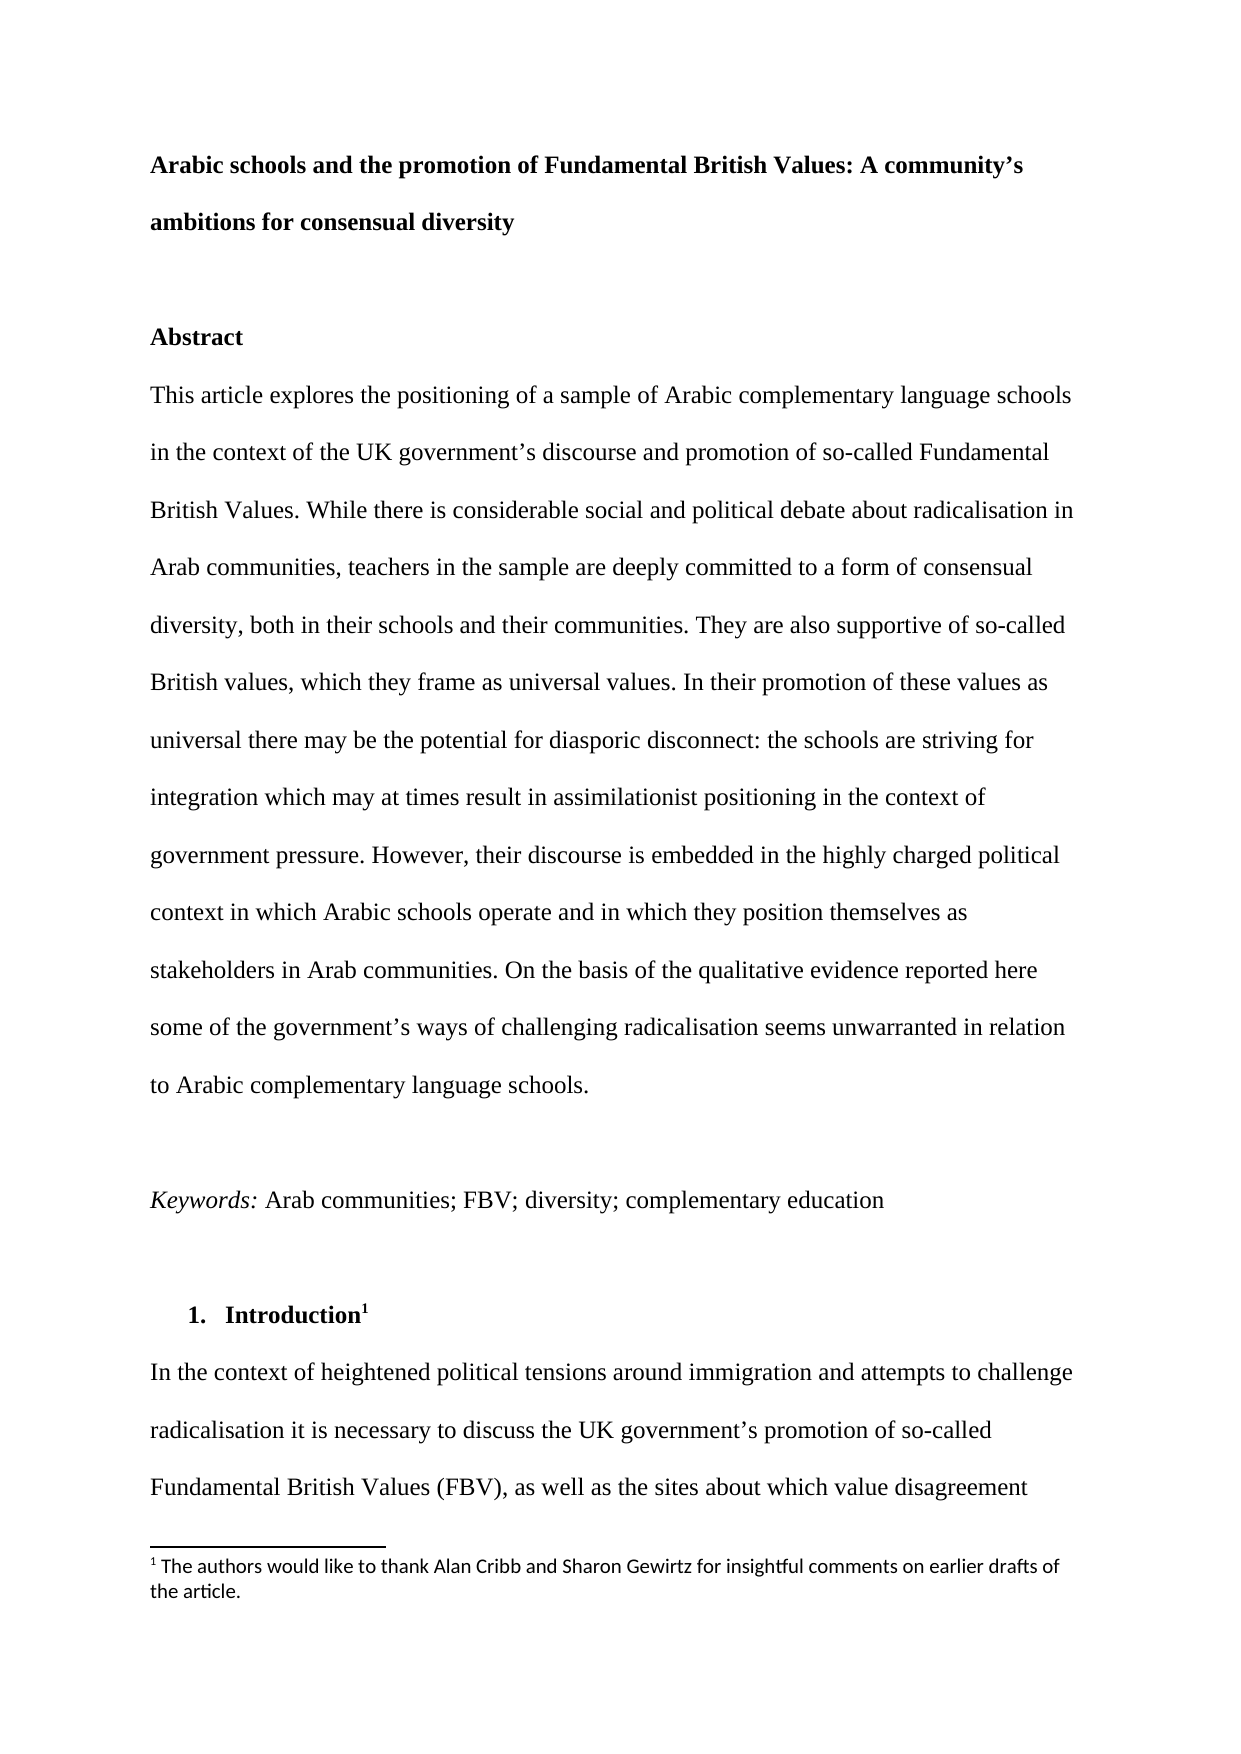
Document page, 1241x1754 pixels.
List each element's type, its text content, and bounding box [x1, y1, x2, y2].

text This article explores the positioning of a sample of Arabic complementary language schools in the context of the UK government’s discourse and promotion of so-called Fundamental British Values. While there is considerable social and political debate about radicalisation in Arab communities, teachers in the sample are deeply committed to a form of consensual diversity, both in their schools and their communities. They are also supportive of so-called British values, which they frame as universal values. In their promotion of these values as universal there may be the potential for diasporic disconnect: the schools are striving for integration which may at times result in assimilationist positioning in the context of government pressure. However, their discourse is embedded in the highly charged political context in which Arabic schools operate and in which they position themselves as stakeholders in Arab communities. On the basis of the qualitative evidence reported here some of the government’s ways of challenging radicalisation seems unwarranted in relation to Arabic complementary language schools. [150, 380, 1090, 1099]
text Arabic schools and the promotion of Fundamental British Values: A community’s ambitions for consensual diversity [150, 150, 1090, 236]
text Keywords: Arab communities; FBV; diversity; complementary education [150, 1185, 1090, 1214]
text Abstract [150, 322, 1090, 351]
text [150, 1357, 1090, 1501]
list Introduction [187, 1300, 1090, 1329]
